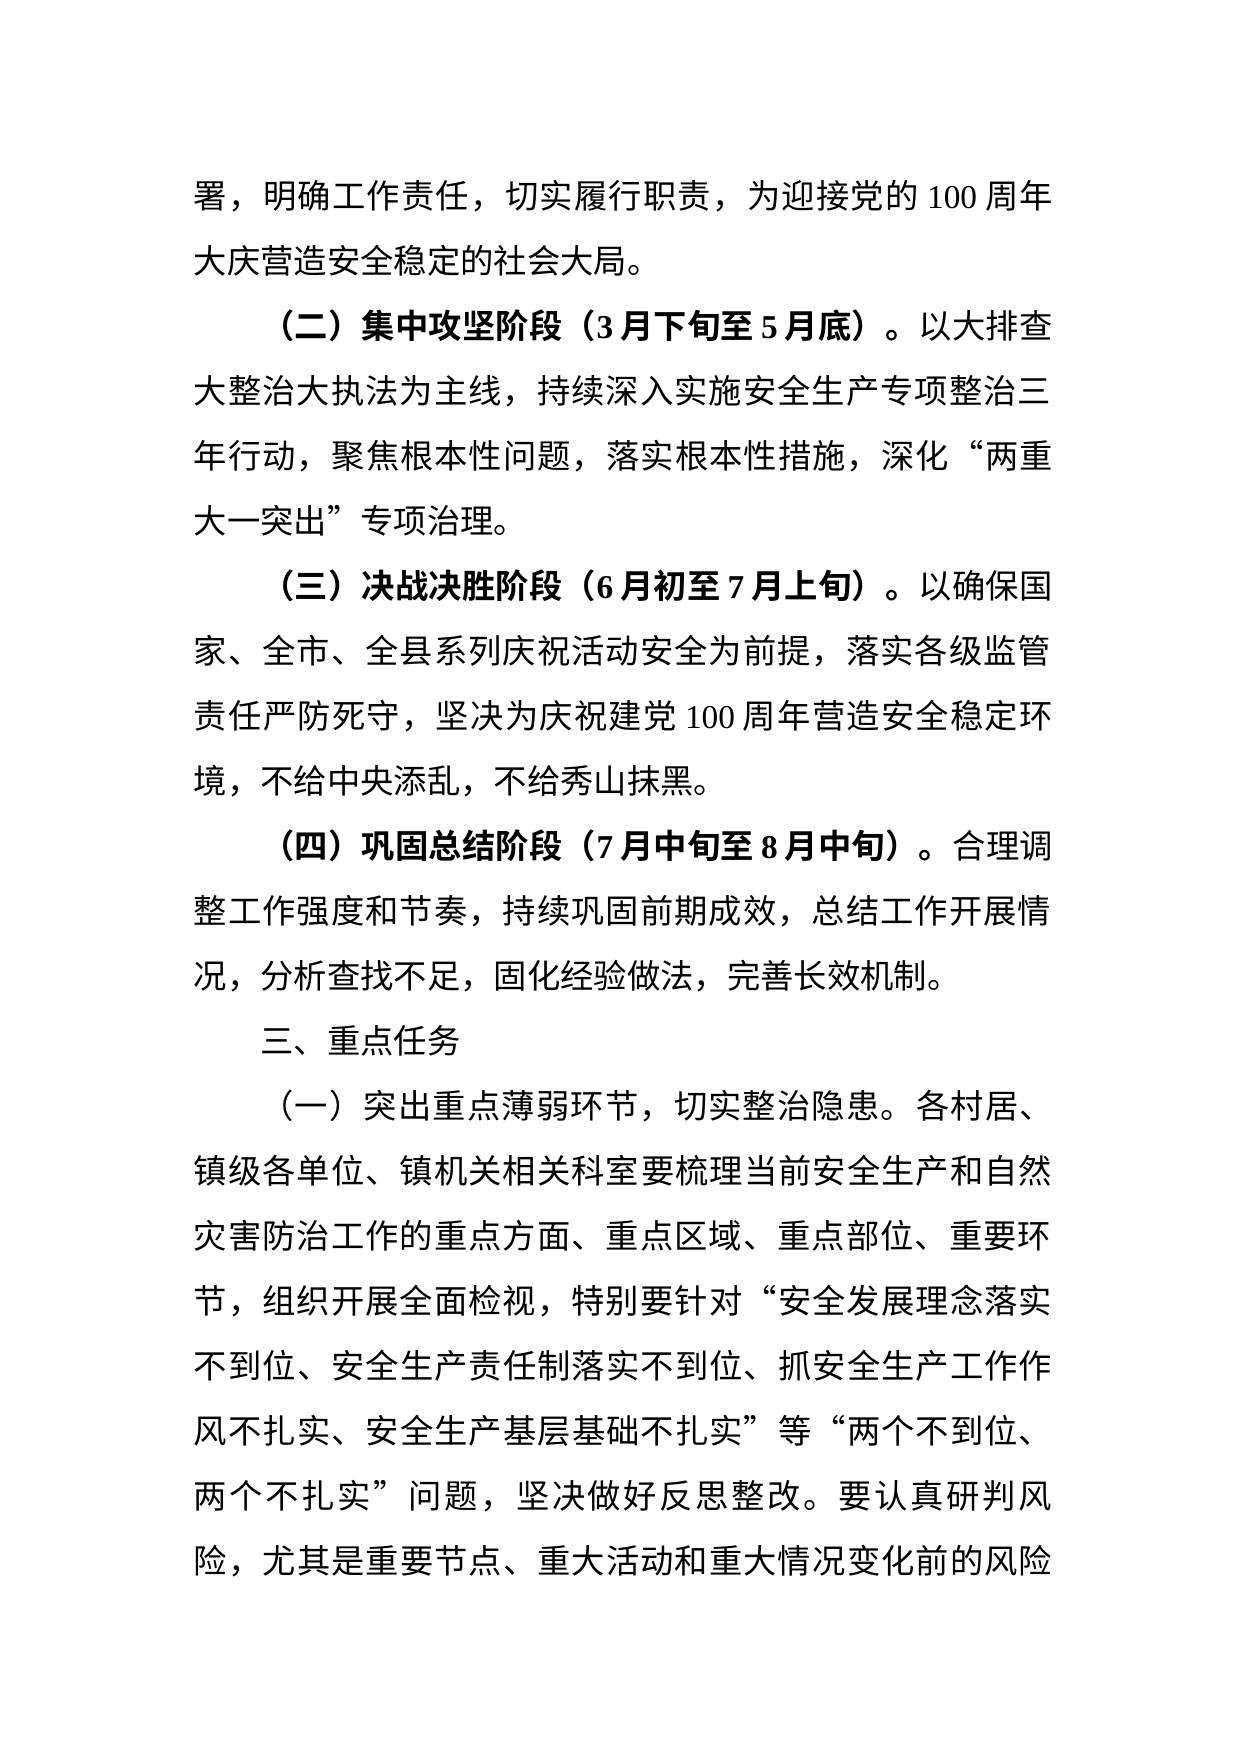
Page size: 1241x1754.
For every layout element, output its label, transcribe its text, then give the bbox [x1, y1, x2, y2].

list （二）集中攻坚阶段（3月下旬至5月底）。以大排查大整治大执法为主线，持续深入实施安全生产专项整治三年行动，聚焦根本性问题，落实根本性措施，深化“两重大一突出”专项治理。 [194, 292, 1053, 552]
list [194, 162, 1053, 292]
list （三）决战决胜阶段（6月初至7月上旬）。以确保国家、全市、全县系列庆祝活动安全为前提，落实各级监管责任严防死守，坚决为庆祝建党100周年营造安全稳定环境，不给中央添乱，不给秀山抹黑。 [194, 552, 1053, 812]
text 三、重点任务 [194, 1007, 1053, 1072]
list （四）巩固总结阶段（7月中旬至8月中旬）。合理调整工作强度和节奏，持续巩固前期成效，总结工作开展情况，分析查找不足，固化经验做法，完善长效机制。 [194, 812, 1053, 1007]
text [194, 1072, 1053, 1592]
